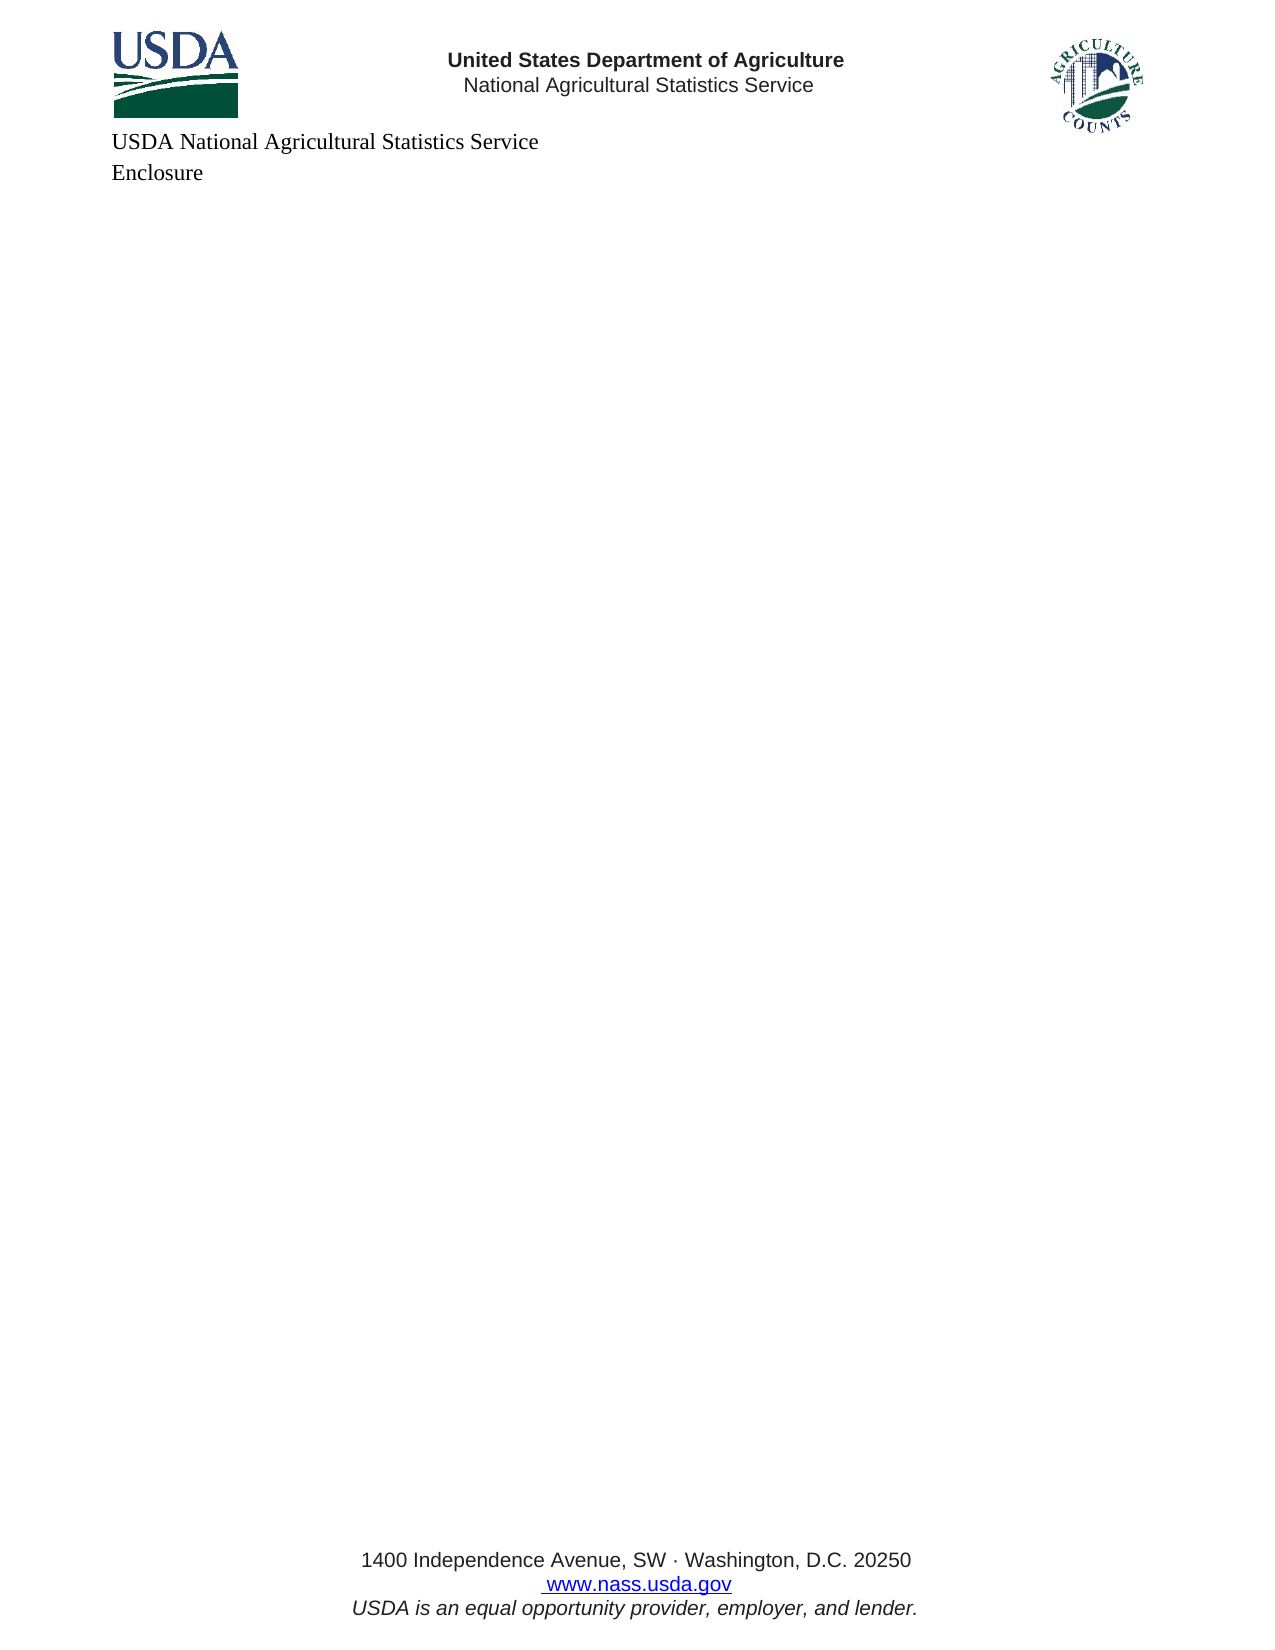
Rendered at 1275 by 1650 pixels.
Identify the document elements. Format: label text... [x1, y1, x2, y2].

picture [1039, 30, 1154, 142]
text Enclosure [111, 159, 1152, 185]
picture [112, 30, 239, 118]
text USDA National Agricultural Statistics Service [111, 128, 1152, 154]
